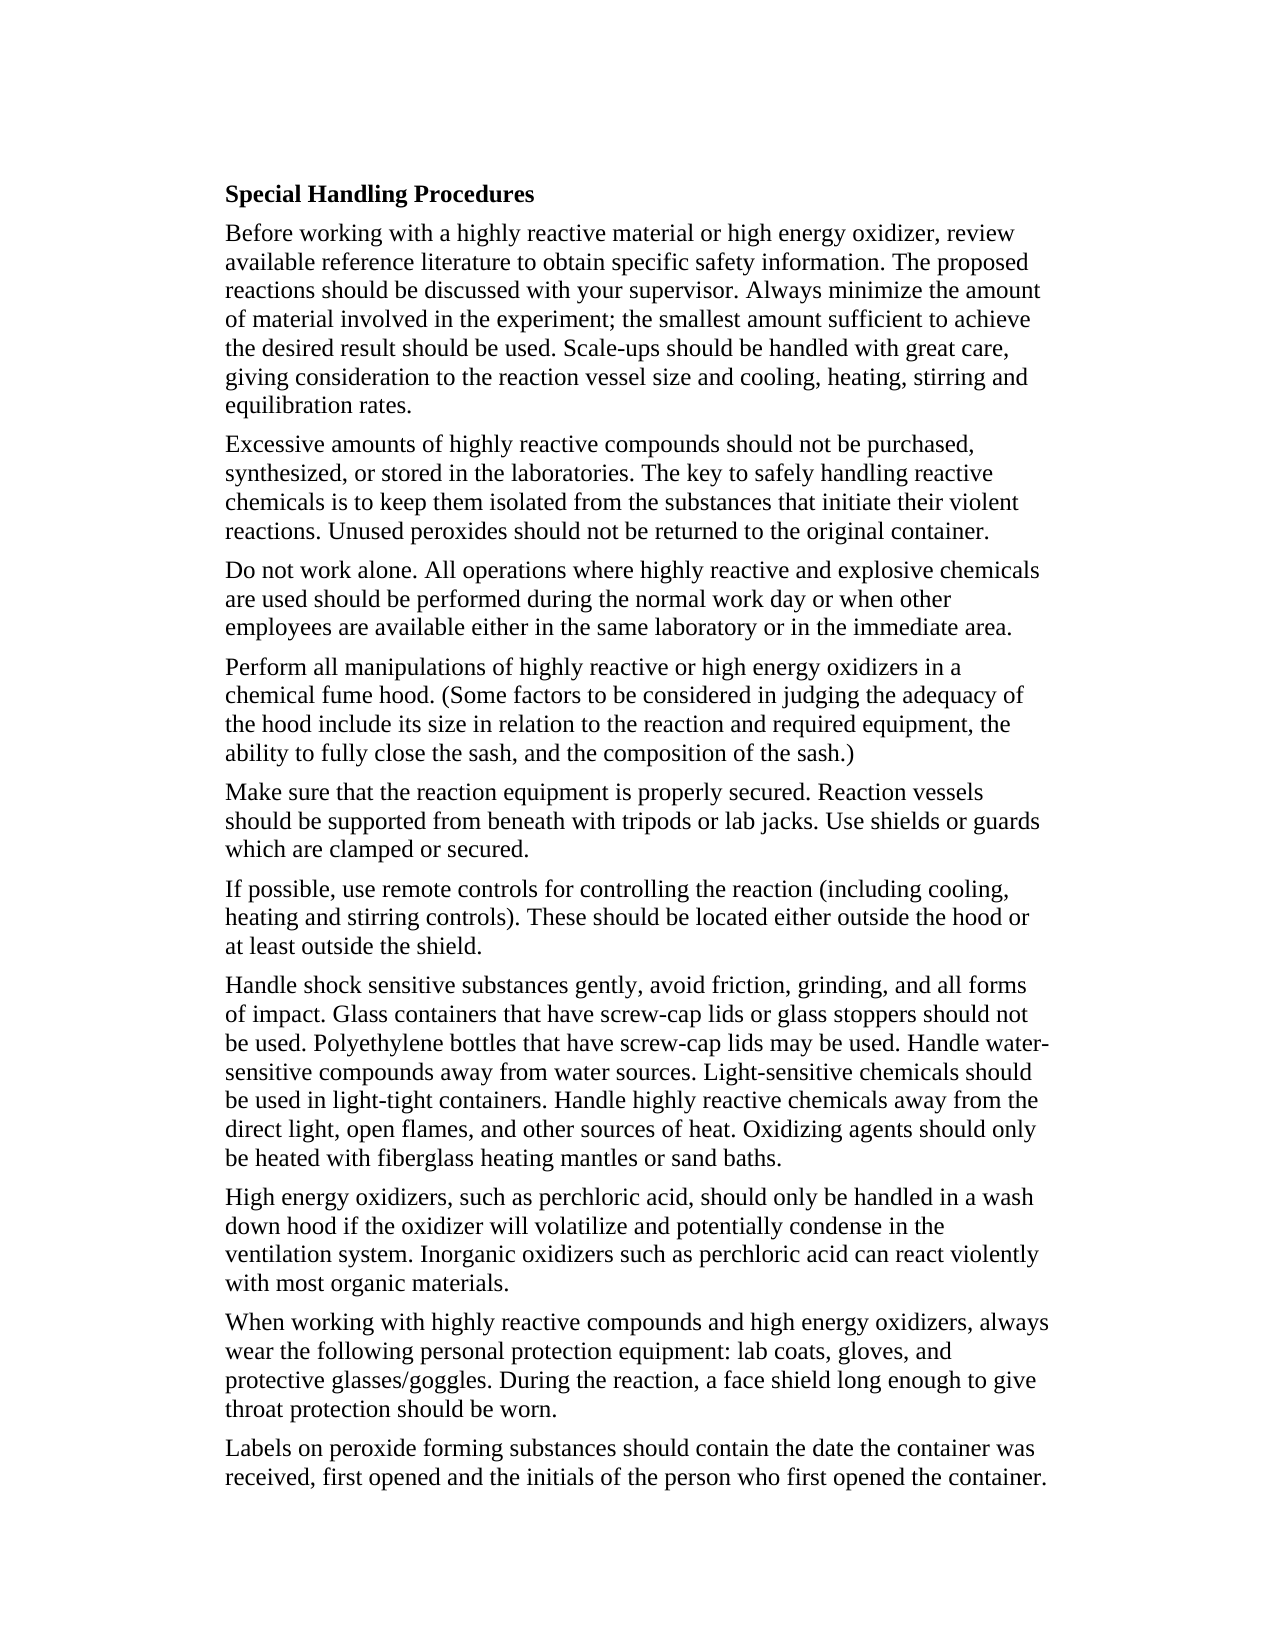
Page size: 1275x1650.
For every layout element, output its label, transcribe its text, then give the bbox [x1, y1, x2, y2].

text Special Handling Procedures [225, 150, 1050, 207]
text Do not work alone. All operations where highly reactive and explosive chemicals are used should be performed during the normal work day or when other employees are available either in the same laboratory or in the immediate area. [225, 555, 1050, 641]
text Perform all manipulations of highly reactive or high energy oxidizers in a chemical fume hood. (Some factors to be considered in judging the adequacy of the hood include its size in relation to the reaction and required equipment, the ability to fully close the sash, and the composition of the sash.) [225, 652, 1050, 767]
text Before working with a highly reactive material or high energy oxidizer, review available reference literature to obtain specific safety information. The proposed reactions should be discussed with your supervisor. Always minimize the amount of material involved in the experiment; the smallest amount sufficient to achieve the desired result should be used. Scale-ups should be handled with great care, giving consideration to the reaction vessel size and cooling, heating, stirring and equilibration rates. [225, 218, 1050, 419]
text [225, 1433, 1050, 1490]
text If possible, use remote controls for controlling the reaction (including cooling, heating and stirring controls). These should be located either outside the hood or at least outside the shield. [225, 874, 1050, 960]
text Handle shock sensitive substances gently, avoid friction, grinding, and all forms of impact. Glass containers that have screw-cap lids or glass stoppers should not be used. Polyethylene bottles that have screw-cap lids may be used. Handle water-sensitive compounds away from water sources. Light-sensitive chemicals should be used in light-tight containers. Handle highly reactive chemicals away from the direct light, open flames, and other sources of heat. Oxidizing agents should only be heated with fiberglass heating mantles or sand baths. [225, 970, 1050, 1172]
text High energy oxidizers, such as perchloric acid, should only be handled in a wash down hood if the oxidizer will volatilize and potentially condense in the ventilation system. Inorganic oxidizers such as perchloric acid can react violently with most organic materials. [225, 1182, 1050, 1297]
text Excessive amounts of highly reactive compounds should not be purchased, synthesized, or stored in the laboratories. The key to safely handling reactive chemicals is to keep them isolated from the substances that initiate their violent reactions. Unused peroxides should not be returned to the original container. [225, 429, 1050, 544]
text Make sure that the reaction equipment is properly secured. Reaction vessels should be supported from beneath with tripods or lab jacks. Use shields or guards which are clamped or secured. [225, 777, 1050, 863]
text When working with highly reactive compounds and high energy oxidizers, always wear the following personal protection equipment: lab coats, gloves, and protective glasses/goggles. During the reaction, a face shield long enough to give throat protection should be worn. [225, 1307, 1050, 1422]
